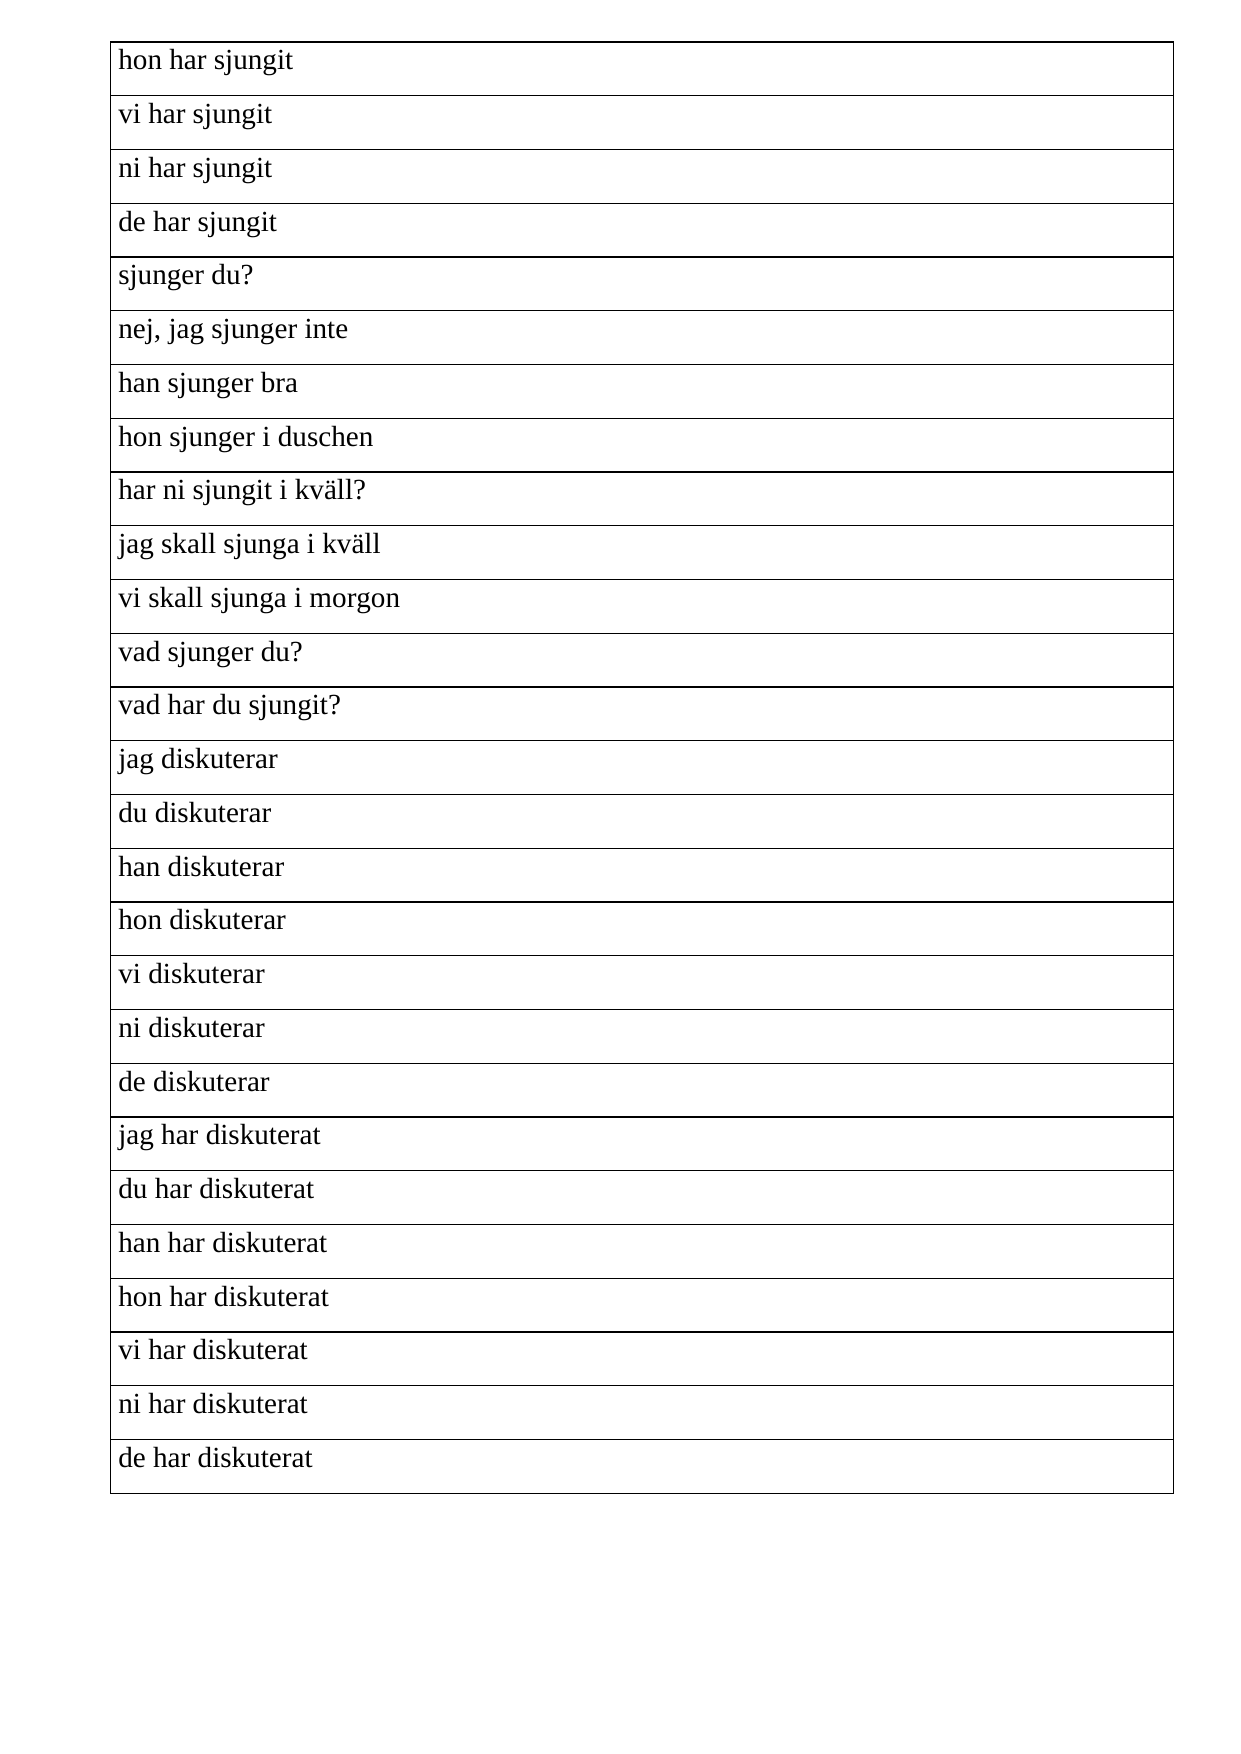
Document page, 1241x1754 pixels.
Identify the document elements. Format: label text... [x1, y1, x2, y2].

table_cell hon har sjungit [111, 43, 642, 95]
table_cell [643, 580, 1173, 633]
table_cell [643, 1118, 1173, 1170]
table_cell [643, 419, 1173, 471]
table_cell [643, 1171, 1173, 1224]
table_cell [643, 365, 1173, 418]
table_cell de har sjungit [111, 204, 642, 256]
table_cell han har diskuterat [111, 1225, 642, 1278]
table_cell du diskuterar [111, 795, 642, 848]
table_cell vi har sjungit [111, 96, 642, 149]
table_cell du har diskuterat [111, 1171, 642, 1224]
table_cell nej, jag sjunger inte [111, 311, 642, 364]
table_cell jag diskuterar [111, 741, 642, 794]
table_cell ni har sjungit [111, 150, 642, 203]
table_cell jag har diskuterat [111, 1118, 642, 1170]
table_cell sjunger du? [111, 258, 642, 310]
table_cell vi har diskuterat [111, 1333, 642, 1385]
table_cell [643, 204, 1173, 256]
table_cell [643, 311, 1173, 364]
table_cell han diskuterar [111, 849, 642, 901]
table_cell han sjunger bra [111, 365, 642, 418]
table_cell [643, 1279, 1173, 1331]
table_cell vi skall sjunga i morgon [111, 580, 642, 633]
table_cell jag skall sjunga i kväll [111, 526, 642, 579]
table_cell [643, 526, 1173, 579]
table_cell har ni sjungit i kväll? [111, 473, 642, 525]
table_cell [643, 43, 1173, 95]
table_cell [643, 1440, 1173, 1493]
table_cell de diskuterar [111, 1064, 642, 1116]
table_cell [643, 741, 1173, 794]
table_cell ni diskuterar [111, 1010, 642, 1063]
table_cell [643, 849, 1173, 901]
table_cell ni har diskuterat [111, 1386, 642, 1439]
table_cell [643, 1386, 1173, 1439]
table_cell vad sjunger du? [111, 634, 642, 686]
table_cell [643, 1225, 1173, 1278]
table_cell hon diskuterar [111, 903, 642, 955]
table_cell [643, 150, 1173, 203]
table_cell hon har diskuterat [111, 1279, 642, 1331]
table_cell [643, 1333, 1173, 1385]
table_cell [643, 473, 1173, 525]
table_cell [643, 956, 1173, 1009]
table_cell [643, 258, 1173, 310]
table_cell [643, 1064, 1173, 1116]
table_cell [643, 96, 1173, 149]
table_cell [643, 634, 1173, 686]
table_cell [643, 903, 1173, 955]
table_cell de har diskuterat [111, 1440, 642, 1493]
table_cell vad har du sjungit? [111, 688, 642, 740]
table_cell [643, 1010, 1173, 1063]
table_cell vi diskuterar [111, 956, 642, 1009]
table_cell hon sjunger i duschen [111, 419, 642, 471]
table_cell [643, 795, 1173, 848]
table_cell [643, 688, 1173, 740]
